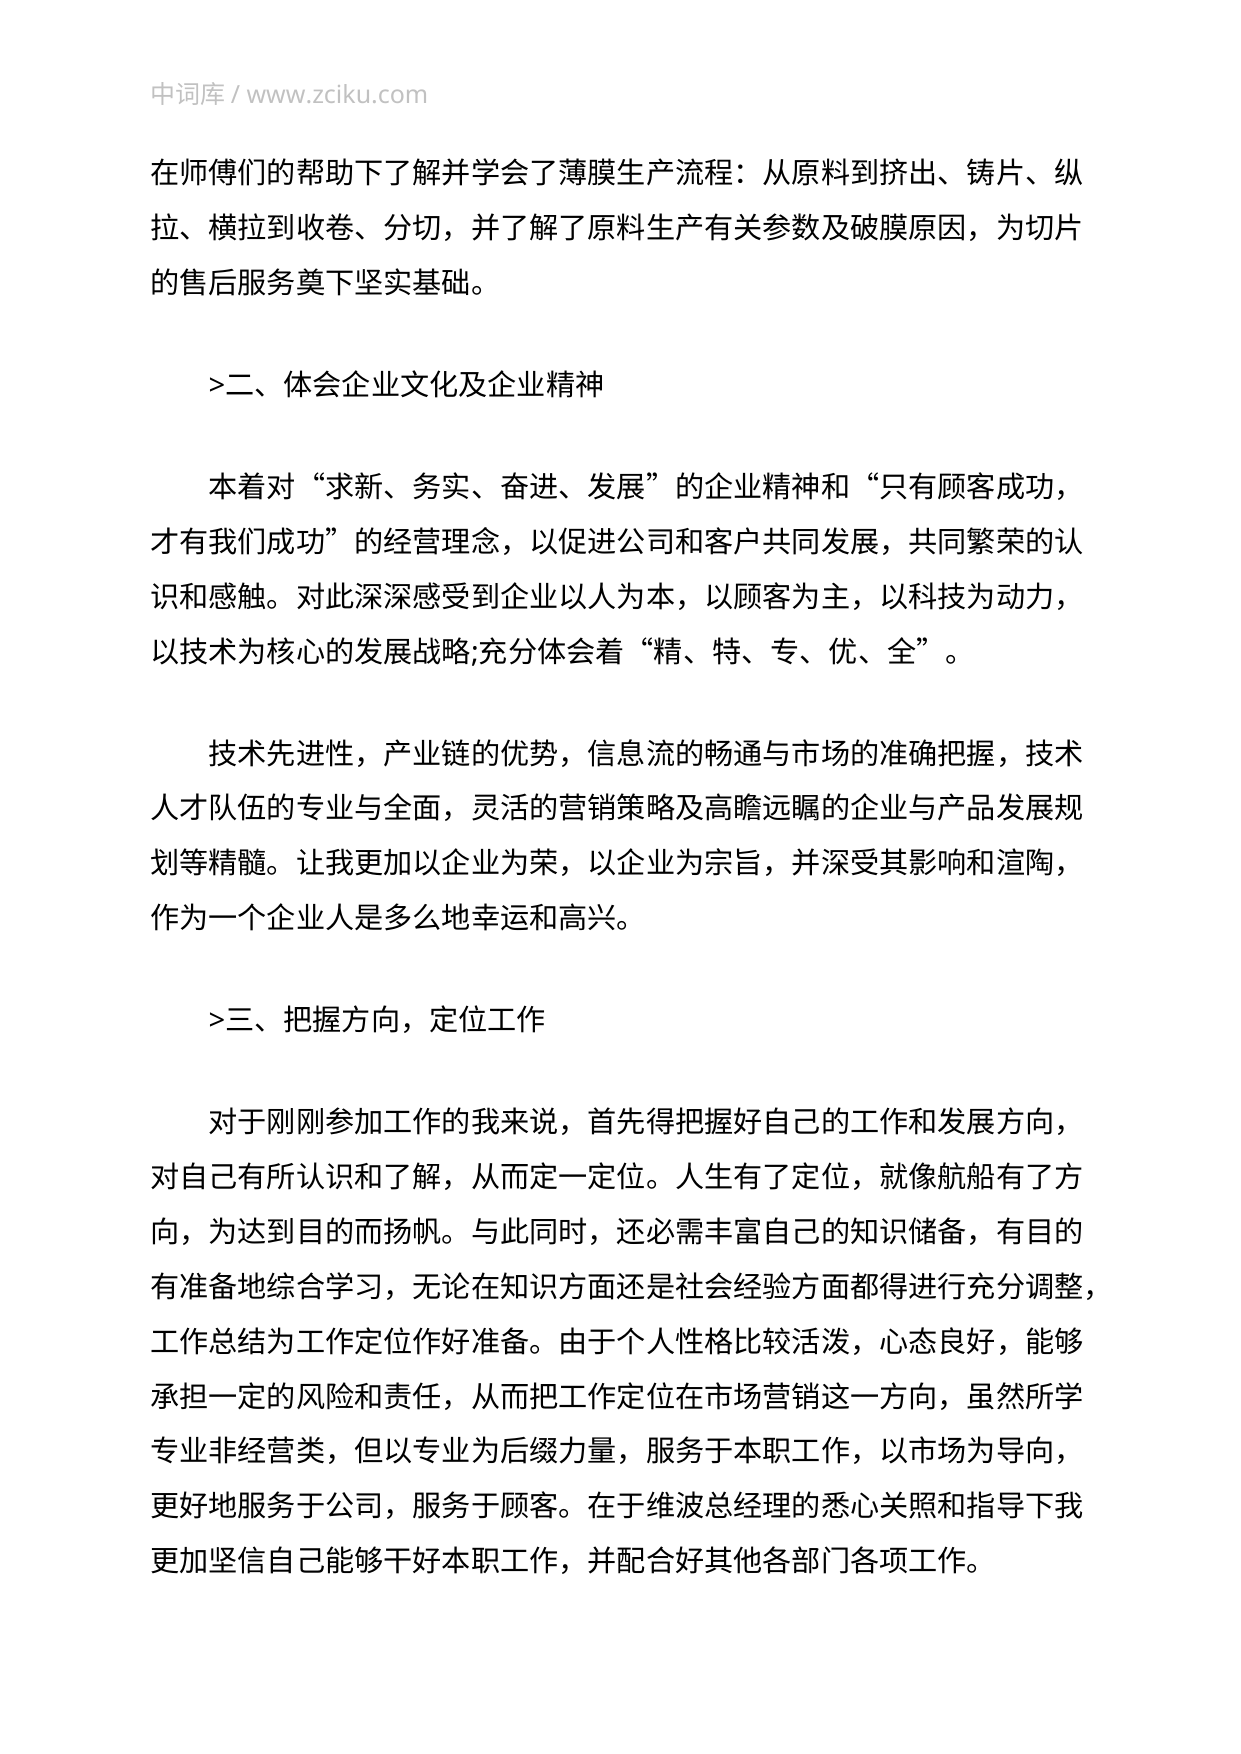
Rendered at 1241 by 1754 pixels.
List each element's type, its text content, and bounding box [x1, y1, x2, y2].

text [150, 150, 1090, 302]
text 技术先进性，产业链的优势，信息流的畅通与市场的准确把握，技术人才队伍的专业与全面，灵活的营销策略及高瞻远瞩的企业与产品发展规划等精髓。让我更加以企业为荣，以企业为宗旨，并深受其影响和渲陶，作为一个企业人是多么地幸运和高兴。 [150, 730, 1090, 937]
text 本着对“求新、务实、奋进、发展”的企业精神和“只有顾客成功，才有我们成功”的经营理念，以促进公司和客户共同发展，共同繁荣的认识和感触。对此深深感受到企业以人为本，以顾客为主，以科技为动力，以技术为核心的发展战略;充分体会着“精、特、专、优、全”。 [150, 463, 1090, 671]
text 对于刚刚参加工作的我来说，首先得把握好自己的工作和发展方向，对自己有所认识和了解，从而定一定位。人生有了定位，就像航船有了方向，为达到目的而扬帆。与此同时，还必需丰富自己的知识储备，有目的有准备地综合学习，无论在知识方面还是社会经验方面都得进行充分调整，工作总结为工作定位作好准备。由于个人性格比较活泼，心态良好，能够承担一定的风险和责任，从而把工作定位在市场营销这一方向，虽然所学专业非经营类，但以专业为后缀力量，服务于本职工作，以市场为导向，更好地服务于公司，服务于顾客。在于维波总经理的悉心关照和指导下我更加坚信自己能够干好本职工作，并配合好其他各部门各项工作。 [150, 1099, 1090, 1580]
text >二、体会企业文化及企业精神 [150, 362, 1090, 404]
text >三、把握方向，定位工作 [150, 997, 1090, 1039]
